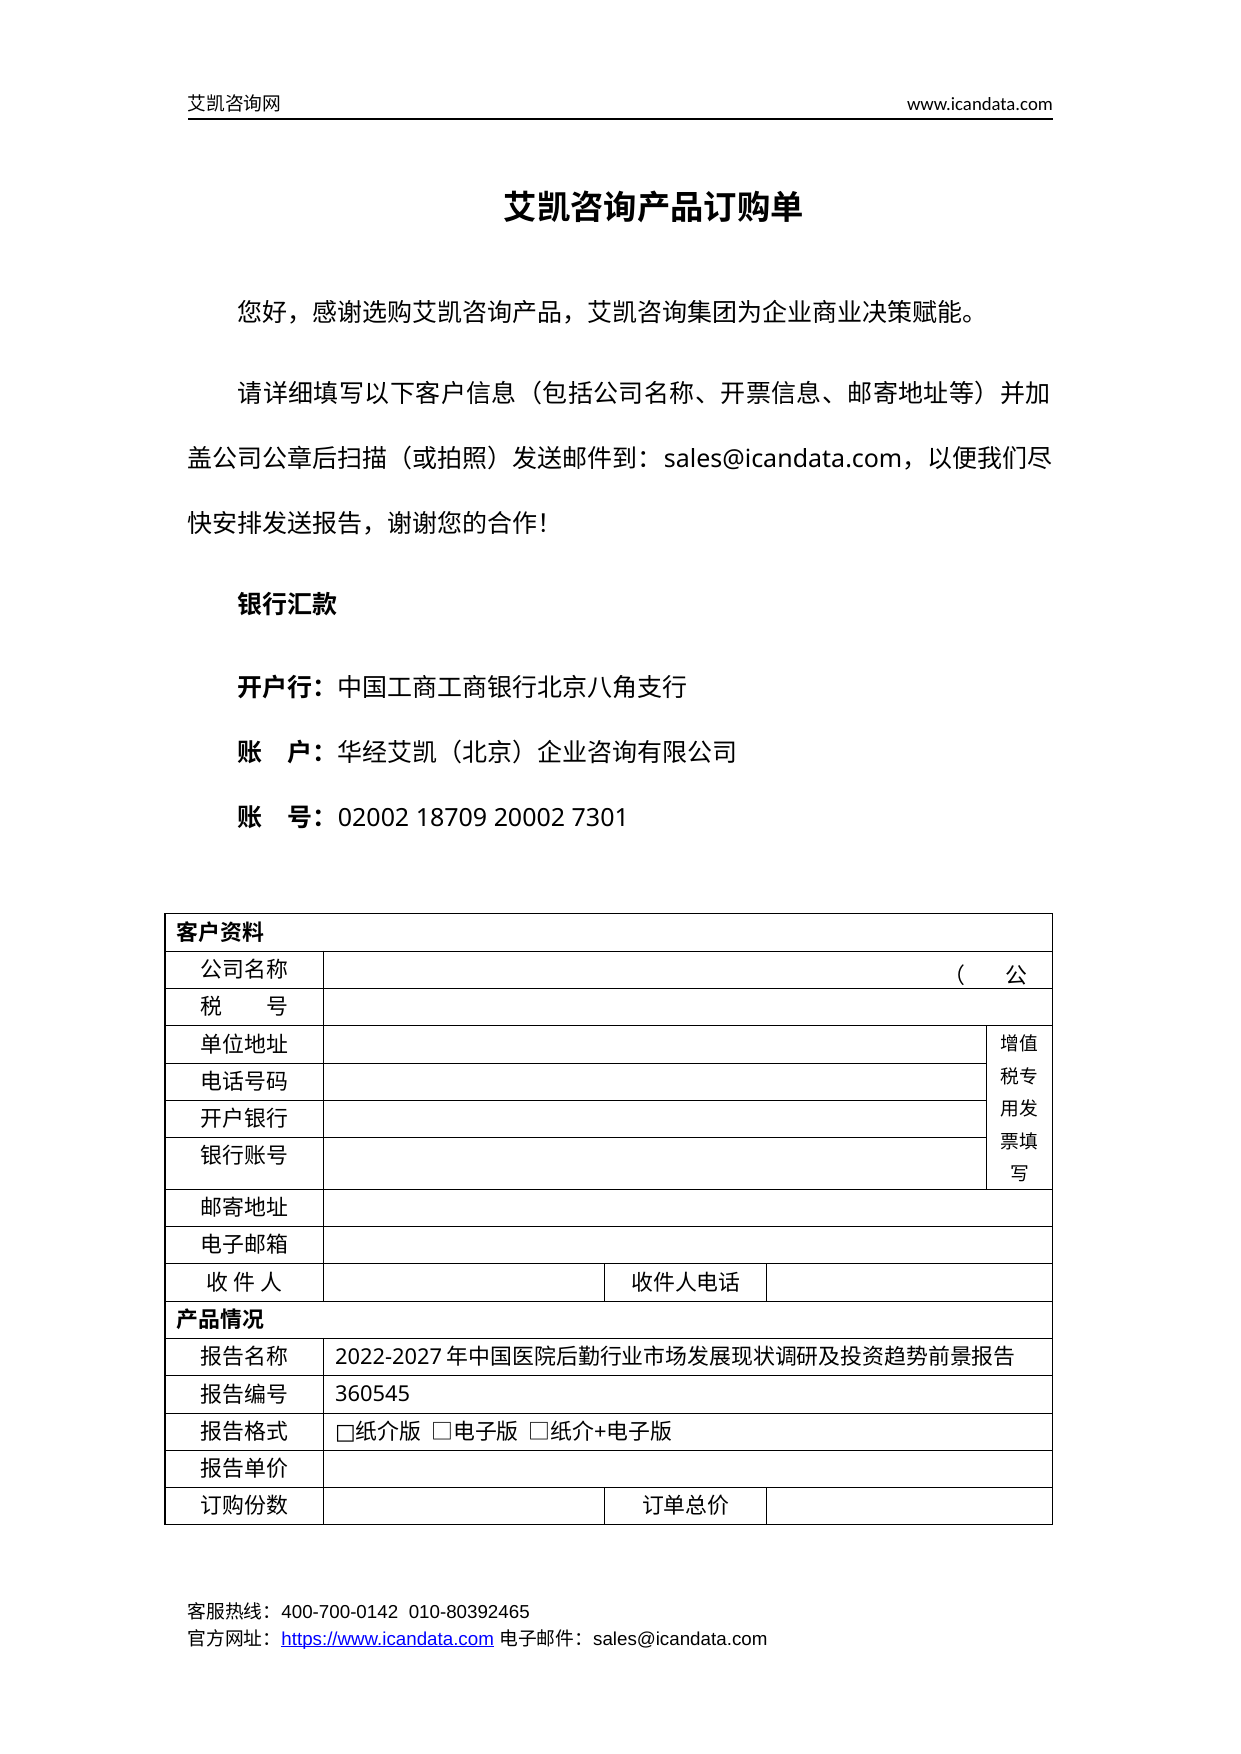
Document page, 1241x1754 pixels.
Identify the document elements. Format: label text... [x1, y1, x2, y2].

text 开户行：中国工商工商银行北京八角支行 [187, 653, 1053, 718]
table_cell 订购份数 [166, 1488, 323, 1524]
table_cell [324, 1101, 986, 1137]
table_cell 360545 [324, 1376, 1052, 1412]
table_cell 收件人电话 [605, 1264, 766, 1301]
table_cell [767, 1488, 1052, 1524]
table_cell [324, 1190, 1052, 1226]
table_cell 报告单价 [166, 1451, 323, 1487]
table_cell 邮寄地址 [166, 1190, 323, 1226]
table_cell 电子邮箱 [166, 1227, 323, 1263]
table_cell 银行账号 [166, 1138, 323, 1189]
table_cell [324, 1026, 986, 1062]
table_cell 电话号码 [166, 1064, 323, 1100]
text 请详细填写以下客户信息（包括公司名称、开票信息、邮寄地址等）并加盖公司公章后扫描（或拍照）发送邮件到：sales@icandata.com，以便我们尽快安排发送报告，谢谢您的合作！ [187, 359, 1053, 554]
table_cell 收 件 人 [166, 1264, 323, 1301]
table_cell [324, 1138, 986, 1189]
table_cell [324, 989, 1052, 1025]
text 您好，感谢选购艾凯咨询产品，艾凯咨询集团为企业商业决策赋能。 [187, 278, 1053, 343]
table_cell 单位地址 [166, 1026, 323, 1062]
table_cell [324, 1488, 604, 1524]
text 账 户：华经艾凯（北京）企业咨询有限公司 [187, 718, 1053, 783]
table_cell [324, 1264, 604, 1301]
table_header 客户资料 [166, 914, 1052, 951]
table_cell □纸介版 □电子版 □纸介+电子版 [324, 1414, 1052, 1450]
text 艾凯咨询产品订购单 [187, 172, 1053, 237]
text 银行汇款 [187, 570, 1053, 635]
table_cell 订单总价 [605, 1488, 766, 1524]
table_cell 税 号 [166, 989, 323, 1025]
table_cell [767, 1264, 1052, 1301]
table_cell 2022-2027年中国医院后勤行业市场发展现状调研及投资趋势前景报告 [324, 1339, 1052, 1375]
table_cell 报告格式 [166, 1414, 323, 1450]
table_cell 报告编号 [166, 1376, 323, 1412]
table_cell 公司名称 [166, 952, 323, 988]
table_cell 产品情况 [166, 1302, 1052, 1338]
table_cell [324, 1451, 1052, 1487]
table_cell [324, 1227, 1052, 1263]
table_cell 增值税专用发票填写 [987, 1026, 1052, 1189]
table_cell [324, 1064, 986, 1100]
table_cell 报告名称 [166, 1339, 323, 1375]
text 账 号：02002 18709 20002 7301 [187, 783, 1053, 848]
table_cell 开户银行 [166, 1101, 323, 1137]
table_cell [324, 952, 1052, 988]
